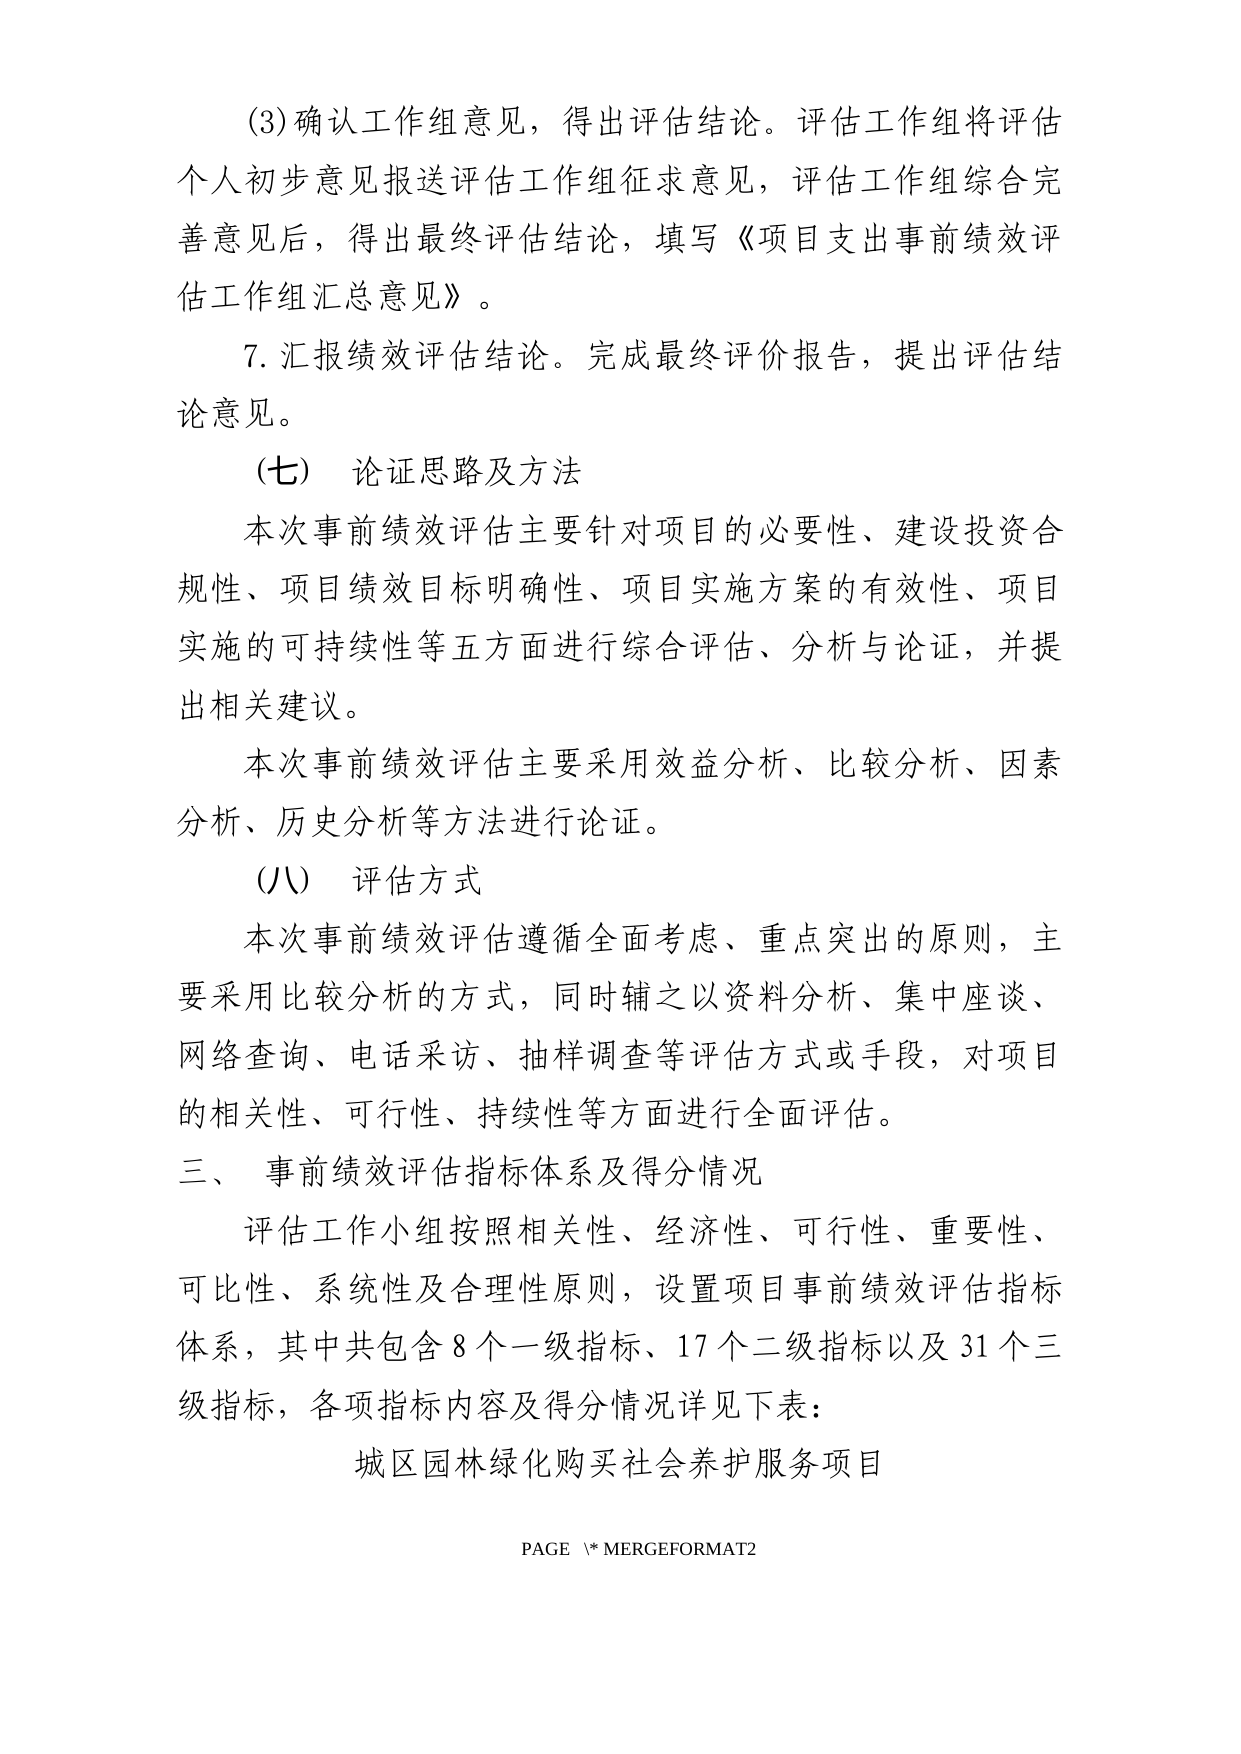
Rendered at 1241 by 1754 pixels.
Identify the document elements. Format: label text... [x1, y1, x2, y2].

text (3)确认工作组意见，得出评估结论。评估工作组将评估个人初步意见报送评估工作组征求意见，评估工作组综合完善意见后，得出最终评估结论，填写《项目支出事前绩效评估工作组汇总意见》。 [176, 87, 1064, 321]
text 本次事前绩效评估遵循全面考虑、重点突出的原则，主要采用比较分析的方式，同时辅之以资料分析、集中座谈、网络查询、电话采访、抽样调查等评估方式或手段，对项目的相关性、可行性、持续性等方面进行全面评估。 [176, 904, 1064, 1137]
text 本次事前绩效评估主要针对项目的必要性、建设投资合规性、项目绩效目标明确性、项目实施方案的有效性、项目实施的可持续性等五方面进行综合评估、分析与论证，并提出相关建议。 [176, 496, 1064, 729]
text 评估工作小组按照相关性、经济性、可行性、重要性、可比性、系统性及合理性原则，设置项目事前绩效评估指标体系，其中共包含8个一级指标、17个二级指标以及31个三级指标，各项指标内容及得分情况详见下表： [176, 1196, 1064, 1429]
text 城区园林绿化购买社会养护服务项目 [176, 1429, 1064, 1487]
subtitle 论证思路及方法 [176, 437, 1064, 496]
subtitle 事前绩效评估指标体系及得分情况 [176, 1137, 1064, 1196]
subtitle 评估方式 [176, 846, 1064, 904]
text 7.汇报绩效评估结论。完成最终评价报告，提出评估结论意见。 [176, 321, 1064, 437]
text 本次事前绩效评估主要采用效益分析、比较分析、因素分析、历史分析等方法进行论证。 [176, 729, 1064, 846]
